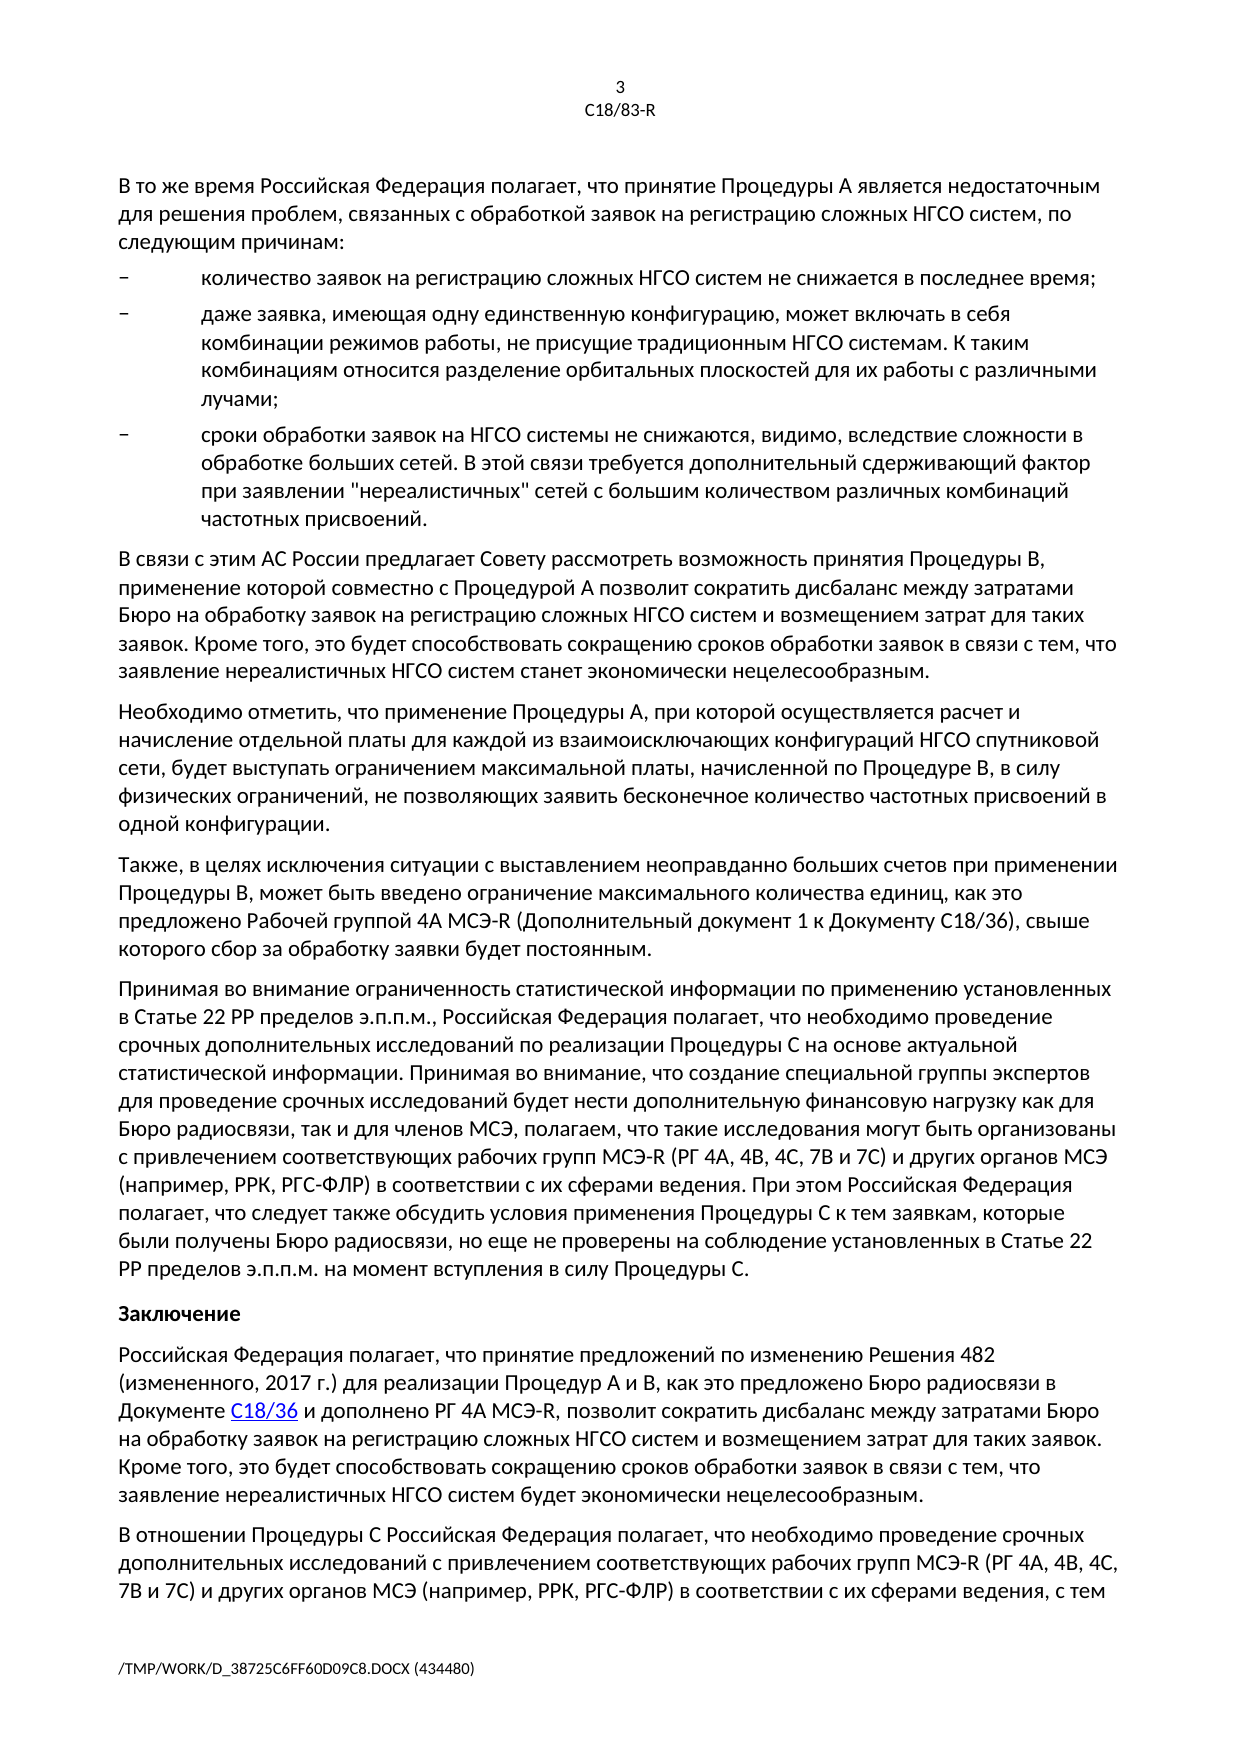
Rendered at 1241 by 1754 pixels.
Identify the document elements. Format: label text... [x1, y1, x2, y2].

text − количество заявок на регистрацию сложных НГСО систем не снижается в последнее время; [118, 263, 1122, 291]
text В связи с этим АС России предлагает Совету рассмотреть возможность принятия Процедуры В, применение которой совместно с Процедурой А позволит сократить дисбаланс между затратами Бюро на обработку заявок на регистрацию сложных НГСО систем и возмещением затрат для таких заявок. Кроме того, это будет способствовать сокращению сроков обработки заявок в связи с тем, что заявление нереалистичных НГСО систем станет экономически нецелесообразным. [118, 544, 1122, 685]
text В то же время Российская Федерация полагает, что принятие Процедуры А является недостаточным для решения проблем, связанных c обработкой заявок на регистрацию сложных НГСО систем, по следующим причинам: [118, 171, 1122, 255]
text − сроки обработки заявок на НГСО системы не снижаются, видимо, вследствие сложности в обработке больших сетей. В этой связи требуется дополнительный сдерживающий фактор при заявлении "нереалистичных" сетей с большим количеством различных комбинаций частотных присвоений. [118, 420, 1122, 532]
subtitle Заключение [118, 1299, 1122, 1327]
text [118, 1520, 1122, 1604]
text Необходимо отметить, что применение Процедуры А, при которой осуществляется расчет и начисление отдельной платы для каждой из взаимоисключающих конфигураций НГСО спутниковой сети, будет выступать ограничением максимальной платы, начисленной по Процедуре В, в силу физических ограничений, не позволяющих заявить бесконечное количество частотных присвоений в одной конфигурации. [118, 697, 1122, 837]
text Принимая во внимание ограниченность статистической информации по применению установленных в Статье 22 РР пределов э.п.п.м., Российская Федерация полагает, что необходимо проведение срочных дополнительных исследований по реализации Процедуры С на основе актуальной статистической информации. Принимая во внимание, что создание специальной группы экспертов для проведение срочных исследований будет нести дополнительную финансовую нагрузку как для Бюро радиосвязи, так и для членов МСЭ, полагаем, что такие исследования могут быть организованы с привлечением соответствующих рабочих групп МСЭ-R (РГ 4A, 4B, 4C, 7B и 7C) и других органов МСЭ (например, РРК, РГС-ФЛР) в соответствии с их сферами ведения. При этом Российская Федерация полагает, что следует также обсудить условия применения Процедуры С к тем заявкам, которые были получены Бюро радиосвязи, но еще не проверены на соблюдение установленных в Статье 22 РР пределов э.п.п.м. на момент вступления в силу Процедуры С. [118, 974, 1122, 1283]
text Российская Федерация полагает, что принятие предложений по изменению Решения 482 (измененного, 2017 г.) для реализации Процедур А и В, как это предложено Бюро радиосвязи в Документе C18/36 и дополнено РГ 4А МСЭ-R, позволит сократить дисбаланс между затратами Бюро на обработку заявок на регистрацию сложных НГСО систем и возмещением затрат для таких заявок. Кроме того, это будет способствовать сокращению сроков обработки заявок в связи с тем, что заявление нереалистичных НГСО систем будет экономически нецелесообразным. [118, 1340, 1122, 1508]
text − даже заявка, имеющая одну единственную конфигурацию, может включать в себя комбинации режимов работы, не присущие традиционным НГСО системам. К таким комбинациям относится разделение орбитальных плоскостей для их работы с различными лучами; [118, 299, 1122, 412]
text Также, в целях исключения ситуации с выставлением неоправданно больших счетов при применении Процедуры В, может быть введено ограничение максимального количества единиц, как это предложено Рабочей группой 4А МСЭ-R (Дополнительный документ 1 к Документу C18/36), свыше которого сбор за обработку заявки будет постоянным. [118, 850, 1122, 962]
